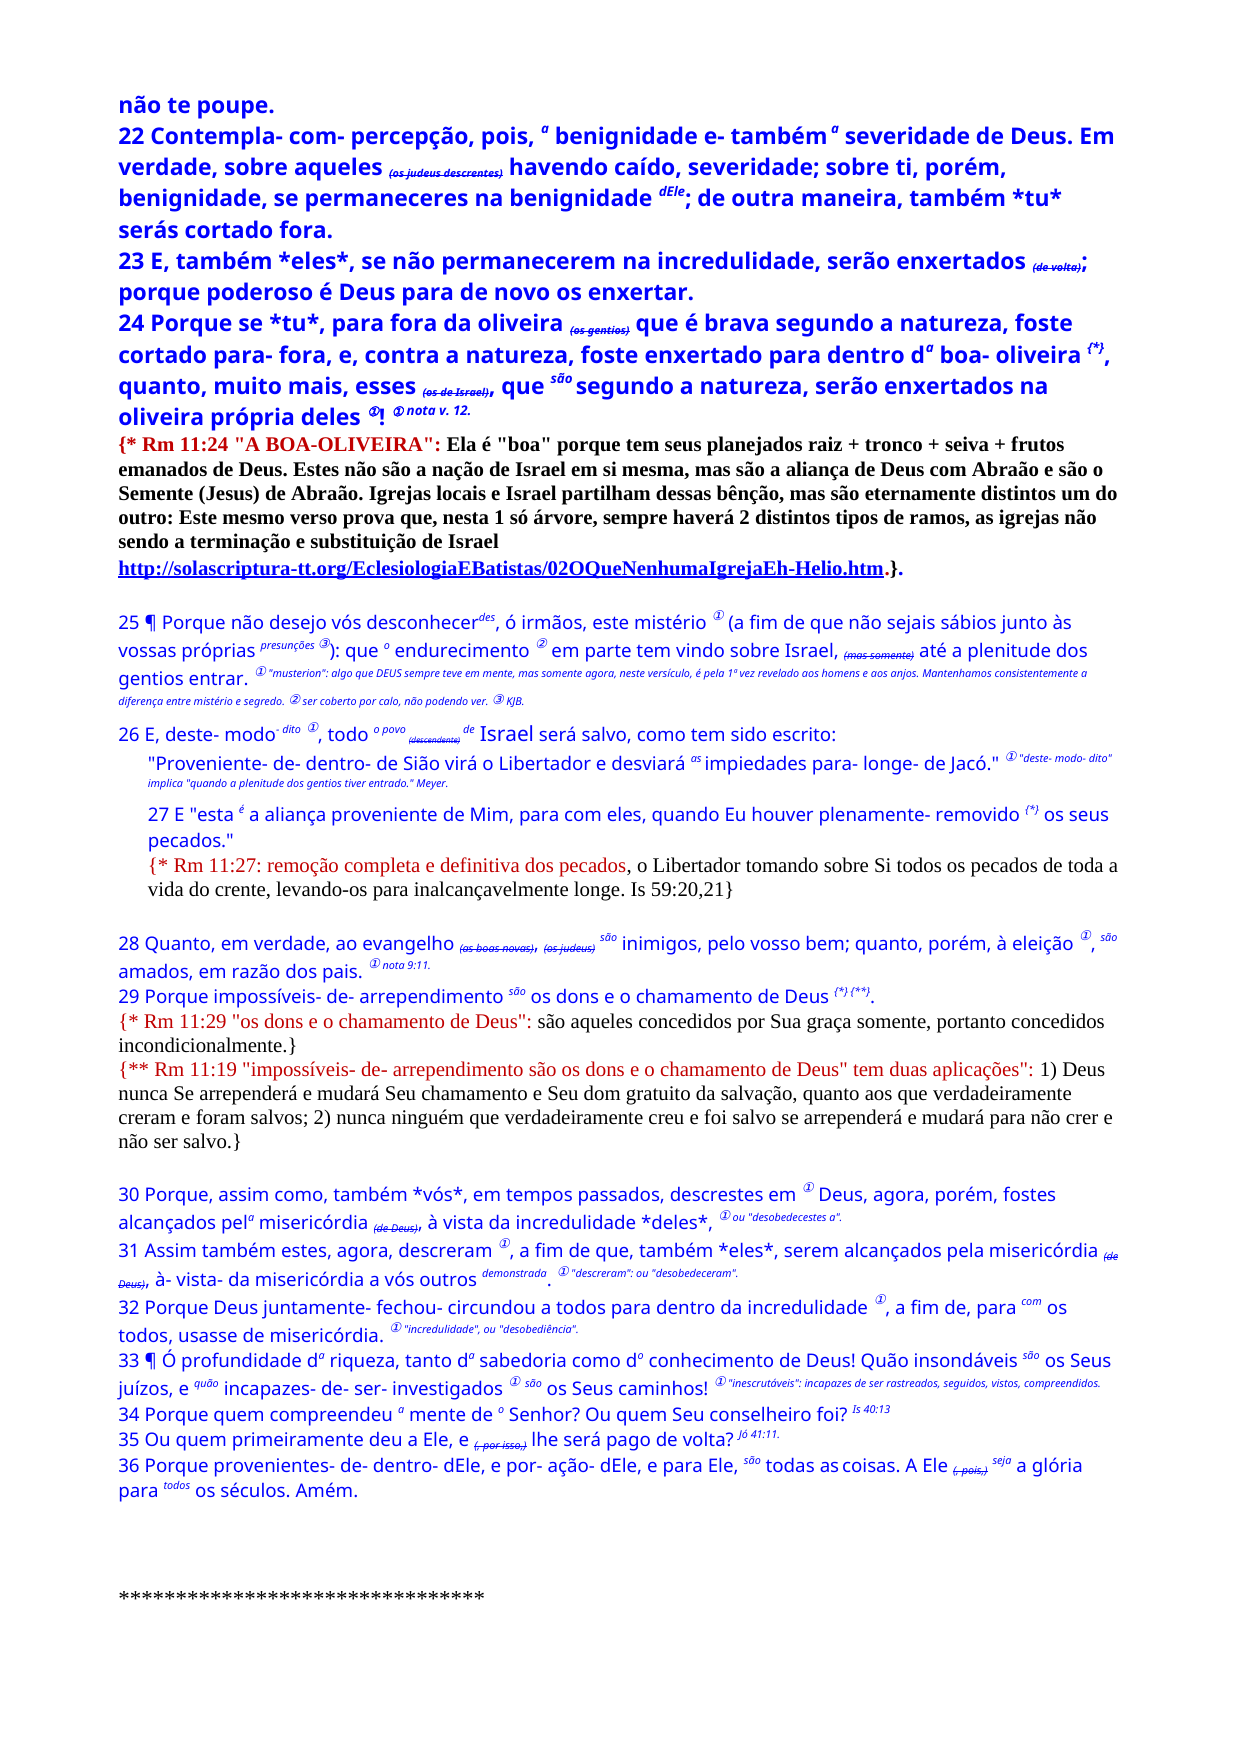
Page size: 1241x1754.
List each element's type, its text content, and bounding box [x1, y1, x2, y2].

text "Proveniente- de- dentro- de Sião virá o Libertador e desviará as impiedades para- longe- de Jacó." ① "deste- modo- dito" implica "quando a plenitude dos gentios tiver entrado." Meyer. 27 E "esta é a aliança proveniente de Mim, para com eles, quando Eu houver plenamente- removido {*} os seus pecados." {* Rm 11:27: remoção completa e definitiva dos pecados, o Libertador tomando sobre Si todos os pecados de toda a vida do crente, levando-os para inalcançavelmente longe. Is 59:20,21} [148, 748, 1122, 927]
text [118, 89, 1122, 748]
text 28 Quanto, em verdade, ao evangelho (as boas novas), (os judeus) são inimigos, pelo vosso bem; quanto, porém, à eleição ①, são amados, em razão dos pais. ① nota 9:11. 29 Porque impossíveis- de- arrependimento são os dons e o chamamento de Deus {*} {**}. {* Rm 11:29 "os dons e o chamamento de Deus": são aqueles concedidos por Sua graça somente, portanto concedidos incondicionalmente.} {** Rm 11:19 "impossíveis- de- arrependimento são os dons e o chamamento de Deus" tem duas aplicações": 1) Deus nunca Se arrependerá e mudará Seu chamamento e Seu dom gratuito da salvação, quanto aos que verdadeiramente creram e foram salvos; 2) nunca ninguém que verdadeiramente creu e foi salvo se arrependerá e mudará para não crer e não ser salvo.} 30 Porque, assim como, também *vós*, em tempos passados, descrestes em ① Deus, agora, porém, fostes alcançados pela misericórdia (de Deus), à vista da incredulidade *deles*, ① ou "desobedecestes a". 31 Assim também estes, agora, descreram ①, a fim de que, também *eles*, serem alcançados pela misericórdia (de Deus), à- vista- da misericórdia a vós outros demonstrada. ① "descreram": ou "desobedeceram". 32 Porque Deus juntamente- fechou- circundou a todos para dentro da incredulidade ①, a fim de, para com os todos, usasse de misericórdia. ① "incredulidade", ou "desobediência". 33 ¶ Ó profundidade da riqueza, tanto da sabedoria como do conhecimento de Deus! Quão insondáveis são os Seus juízos, e quão incapazes- de- ser- investigados ① são os Seus caminhos! ① "inescrutáveis": incapazes de ser rastreados, seguidos, vistos, compreendidos. 34 Porque quem compreendeu a mente de o Senhor? Ou quem Seu conselheiro foi? Is 40:13 35 Ou quem primeiramente deu a Ele, e (, por isso,) lhe será pago de volta? Jó 41:11. 36 Porque provenientes- de- dentro- dEle, e por- ação- dEle, e para Ele, são todas as coisas. A Ele (, pois,) seja a glória para todos os séculos. Amém. [118, 927, 1122, 1503]
text ******************************** [118, 1506, 1117, 1664]
